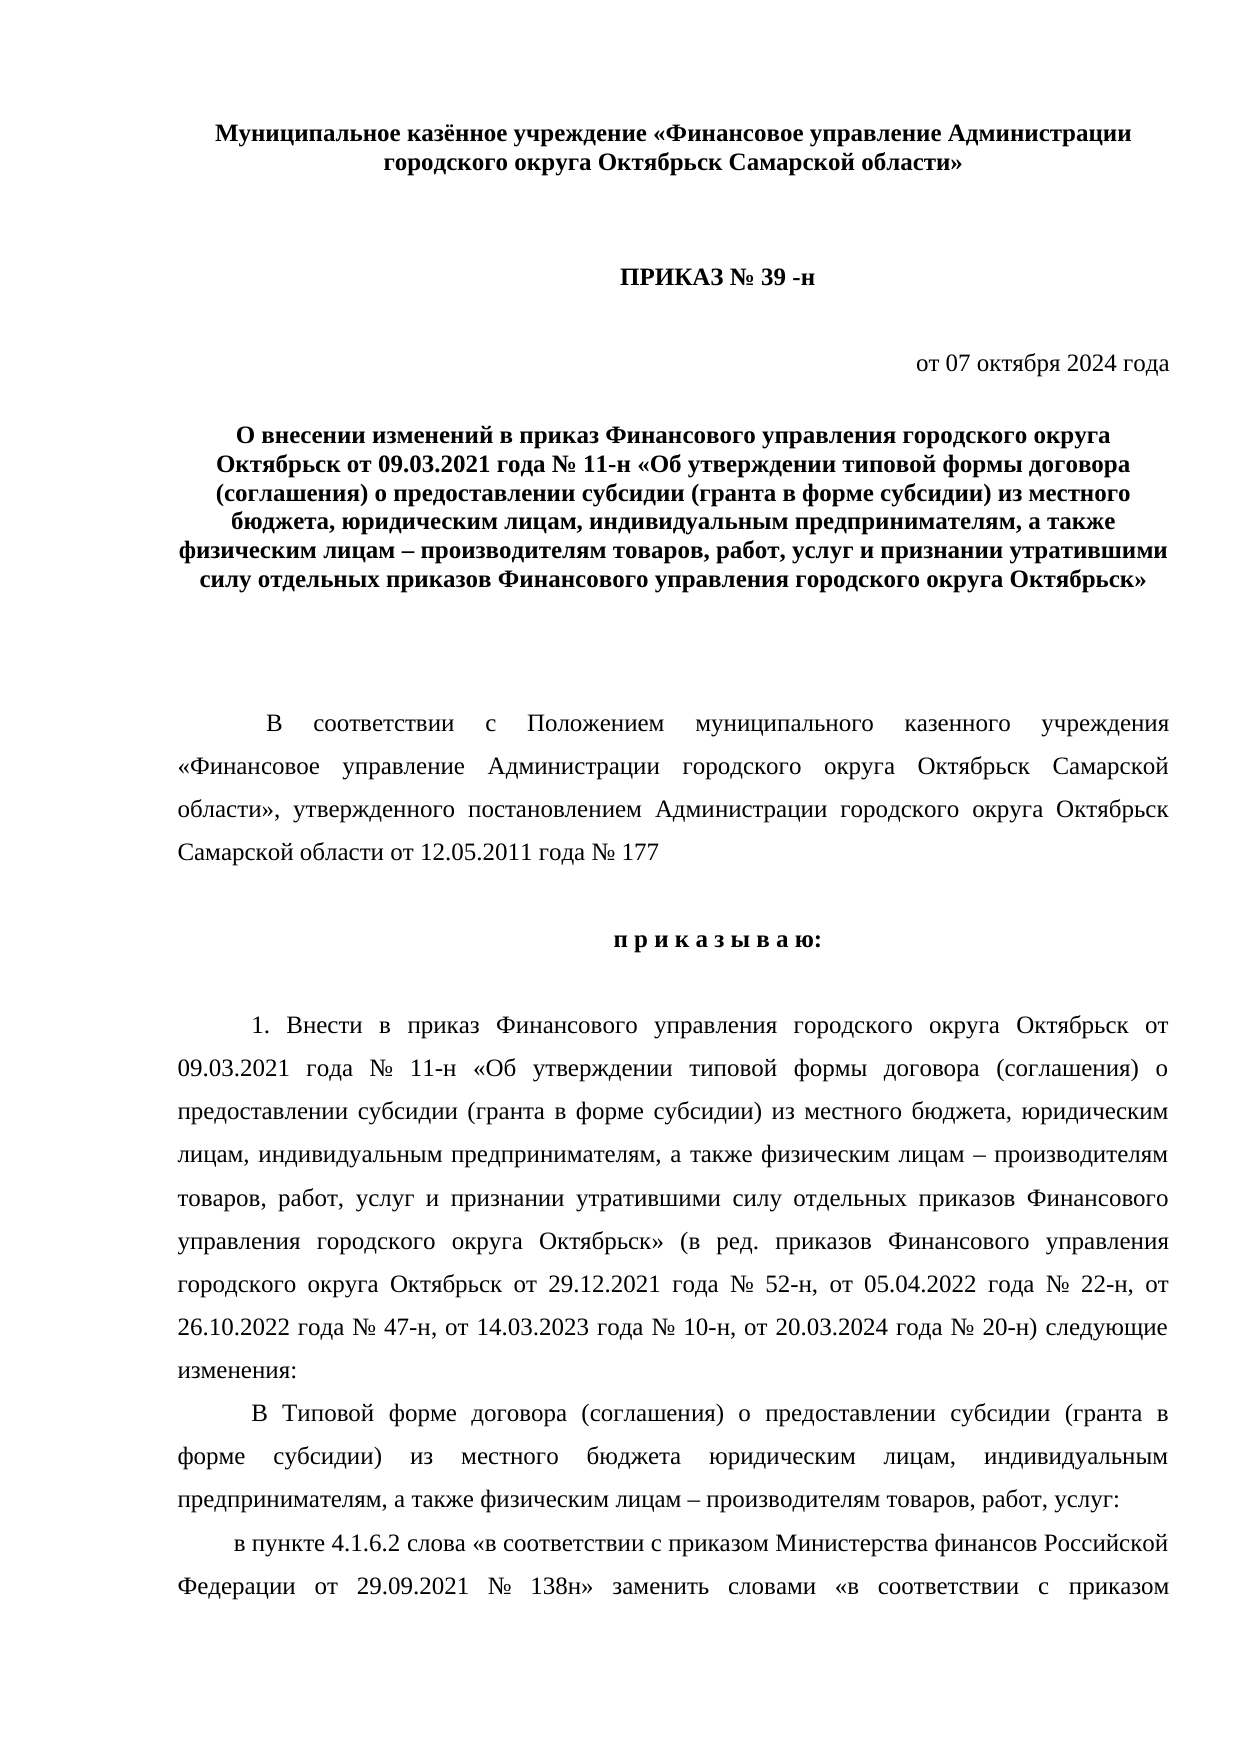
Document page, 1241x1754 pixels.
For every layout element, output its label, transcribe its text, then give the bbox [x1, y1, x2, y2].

text п р и к а з ы в а ю: [177, 924, 1169, 953]
text Муниципальное казённое учреждение «Финансовое управление Администрации городского округа Октябрьск Самарской области» [177, 118, 1169, 176]
text В соответствии с Положением муниципального казенного учреждения «Финансовое управление Администрации городского округа Октябрьск Самарской области», утвержденного постановлением Администрации городского округа Октябрьск Самарской области от 12.05.2011 года № 177 [177, 708, 1169, 866]
text В Типовой форме договора (соглашения) о предоставлении субсидии (гранта в форме субсидии) из местного бюджета юридическим лицам, индивидуальным предпринимателям, а также физическим лицам – производителям товаров, работ, услуг: [177, 1398, 1169, 1513]
text О внесении изменений в приказ Финансового управления городского округа Октябрьск от 09.03.2021 года № 11-н «Об утверждении типовой формы договора (соглашения) о предоставлении субсидии (гранта в форме субсидии) из местного бюджета, юридическим лицам, индивидуальным предпринимателям, а также физическим лицам – производителям товаров, работ, услуг и признании утратившими силу отдельных приказов Финансового управления городского округа Октябрьск» [177, 420, 1169, 593]
text 1. Внести в приказ Финансового управления городского округа Октябрьск от 09.03.2021 года № 11-н «Об утверждении типовой формы договора (соглашения) о предоставлении субсидии (гранта в форме субсидии) из местного бюджета, юридическим лицам, индивидуальным предпринимателям, а также физическим лицам – производителям товаров, работ, услуг и признании утратившими силу отдельных приказов Финансового управления городского округа Октябрьск» (в ред. приказов Финансового управления городского округа Октябрьск от 29.12.2021 года № 52-н, от 05.04.2022 года № 22-н, от 26.10.2022 года № 47-н, от 14.03.2023 года № 10-н, от 20.03.2024 года № 20-н) следующие изменения: [177, 1010, 1169, 1384]
text от 07 октября 2024 года [177, 348, 1169, 377]
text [177, 1528, 1169, 1599]
text ПРИКАЗ № 39 -н [177, 262, 1169, 291]
